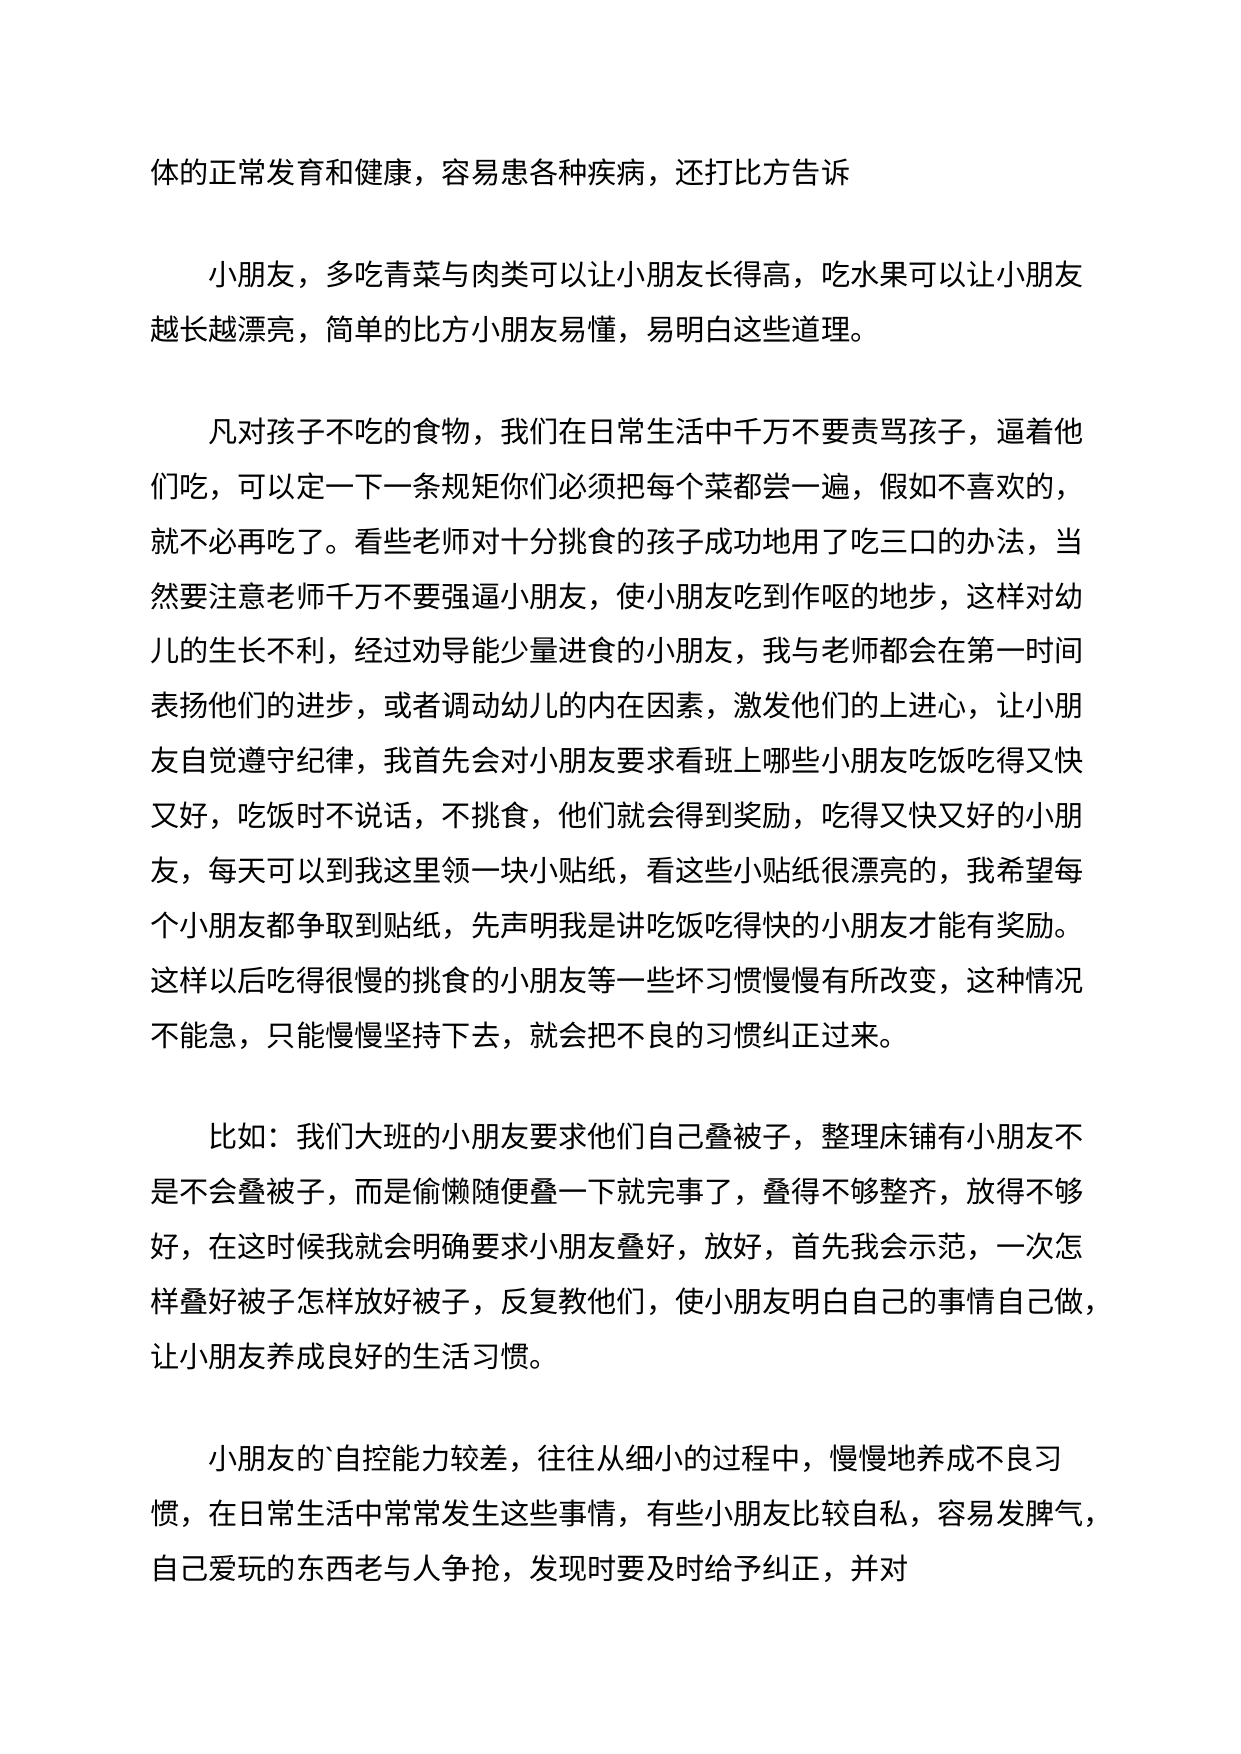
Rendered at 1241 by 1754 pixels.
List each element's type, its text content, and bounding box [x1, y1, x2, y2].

text 比如：我们大班的小朋友要求他们自己叠被子，整理床铺有小朋友不是不会叠被子，而是偷懒随便叠一下就完事了，叠得不够整齐，放得不够好，在这时候我就会明确要求小朋友叠好，放好，首先我会示范，一次怎样叠好被子怎样放好被子，反复教他们，使小朋友明白自己的事情自己做，让小朋友养成良好的生活习惯。 [150, 1114, 1090, 1376]
text 小朋友的`自控能力较差，往往从细小的过程中，慢慢地养成不良习惯，在日常生活中常常发生这些事情，有些小朋友比较自私，容易发脾气，自己爱玩的东西老与人争抢，发现时要及时给予纠正，并对 [150, 1435, 1090, 1588]
text 小朋友，多吃青菜与肉类可以让小朋友长得高，吃水果可以让小朋友越长越漂亮，简单的比方小朋友易懂，易明白这些道理。 [150, 252, 1090, 349]
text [150, 150, 1090, 192]
text 凡对孩子不吃的食物，我们在日常生活中千万不要责骂孩子，逼着他们吃，可以定一下一条规矩你们必须把每个菜都尝一遍，假如不喜欢的，就不必再吃了。看些老师对十分挑食的孩子成功地用了吃三口的办法，当然要注意老师千万不要强逼小朋友，使小朋友吃到作呕的地步，这样对幼儿的生长不利，经过劝导能少量进食的小朋友，我与老师都会在第一时间表扬他们的进步，或者调动幼儿的内在因素，激发他们的上进心，让小朋友自觉遵守纪律，我首先会对小朋友要求看班上哪些小朋友吃饭吃得又快又好，吃饭时不说话，不挑食，他们就会得到奖励，吃得又快又好的小朋友，每天可以到我这里领一块小贴纸，看这些小贴纸很漂亮的，我希望每个小朋友都争取到贴纸，先声明我是讲吃饭吃得快的小朋友才能有奖励。这样以后吃得很慢的挑食的小朋友等一些坏习惯慢慢有所改变，这种情况不能急，只能慢慢坚持下去，就会把不良的习惯纠正过来。 [150, 408, 1090, 1054]
